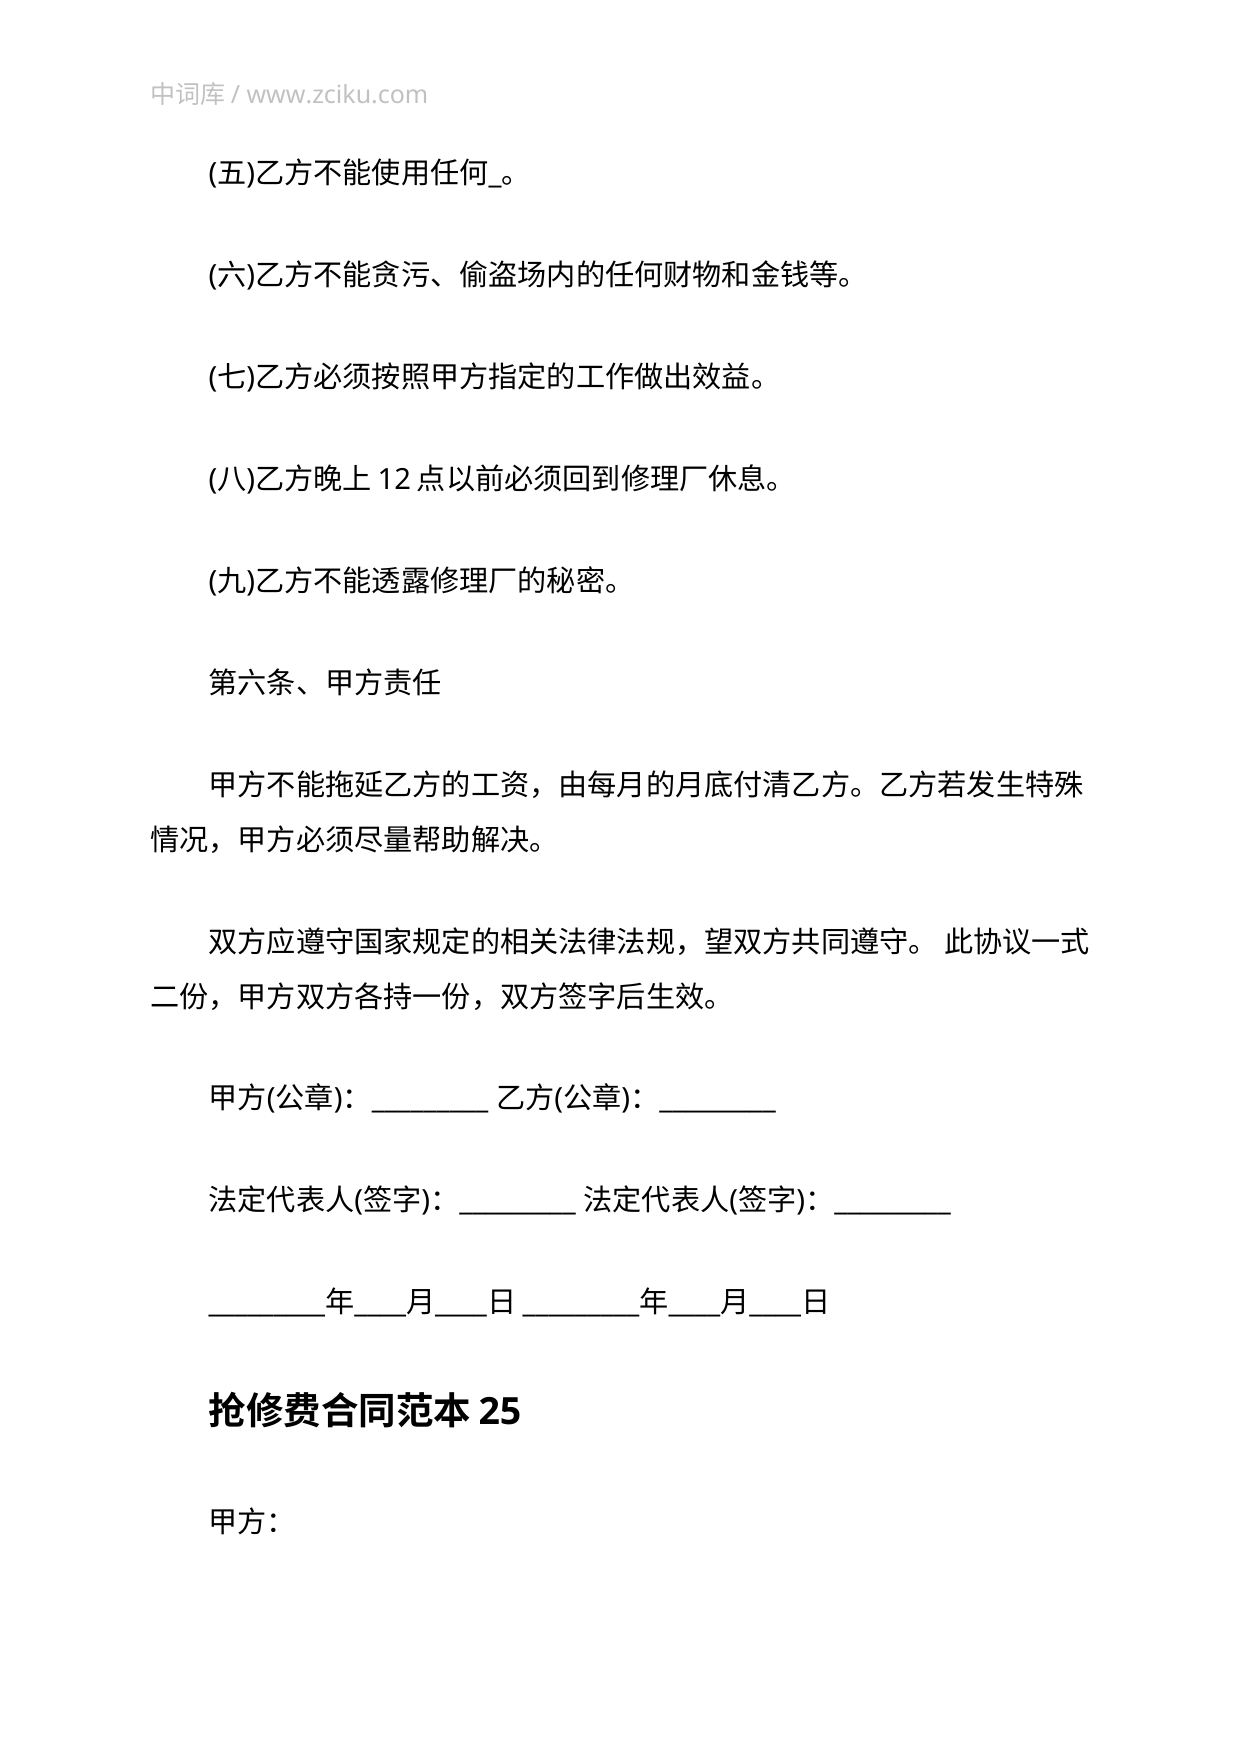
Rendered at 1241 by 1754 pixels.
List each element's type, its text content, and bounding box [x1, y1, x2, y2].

text (八)乙方晚上12点以前必须回到修理厂休息。 [150, 456, 1090, 498]
text 双方应遵守国家规定的相关法律法规，望双方共同遵守。 此协议一式二份，甲方双方各持一份，双方签字后生效。 [150, 918, 1090, 1016]
text (九)乙方不能透露修理厂的秘密。 [150, 558, 1090, 600]
text 第六条、甲方责任 [150, 660, 1090, 702]
text 法定代表人(签字)：_________ 法定代表人(签字)：_________ [150, 1177, 1090, 1219]
text 甲方(公章)：_________ 乙方(公章)：_________ [150, 1075, 1090, 1117]
text 抢修费合同范本25 [150, 1381, 1090, 1435]
text (六)乙方不能贪污、偷盗场内的任何财物和金钱等。 [150, 252, 1090, 294]
text 甲方： [150, 1498, 1090, 1541]
text (五)乙方不能使用任何_。 [150, 150, 1090, 192]
text (七)乙方必须按照甲方指定的工作做出效益。 [150, 354, 1090, 396]
text 甲方不能拖延乙方的工资，由每月的月底付清乙方。乙方若发生特殊情况，甲方必须尽量帮助解决。 [150, 762, 1090, 859]
text _________年____月____日 _________年____月____日 [150, 1279, 1090, 1321]
